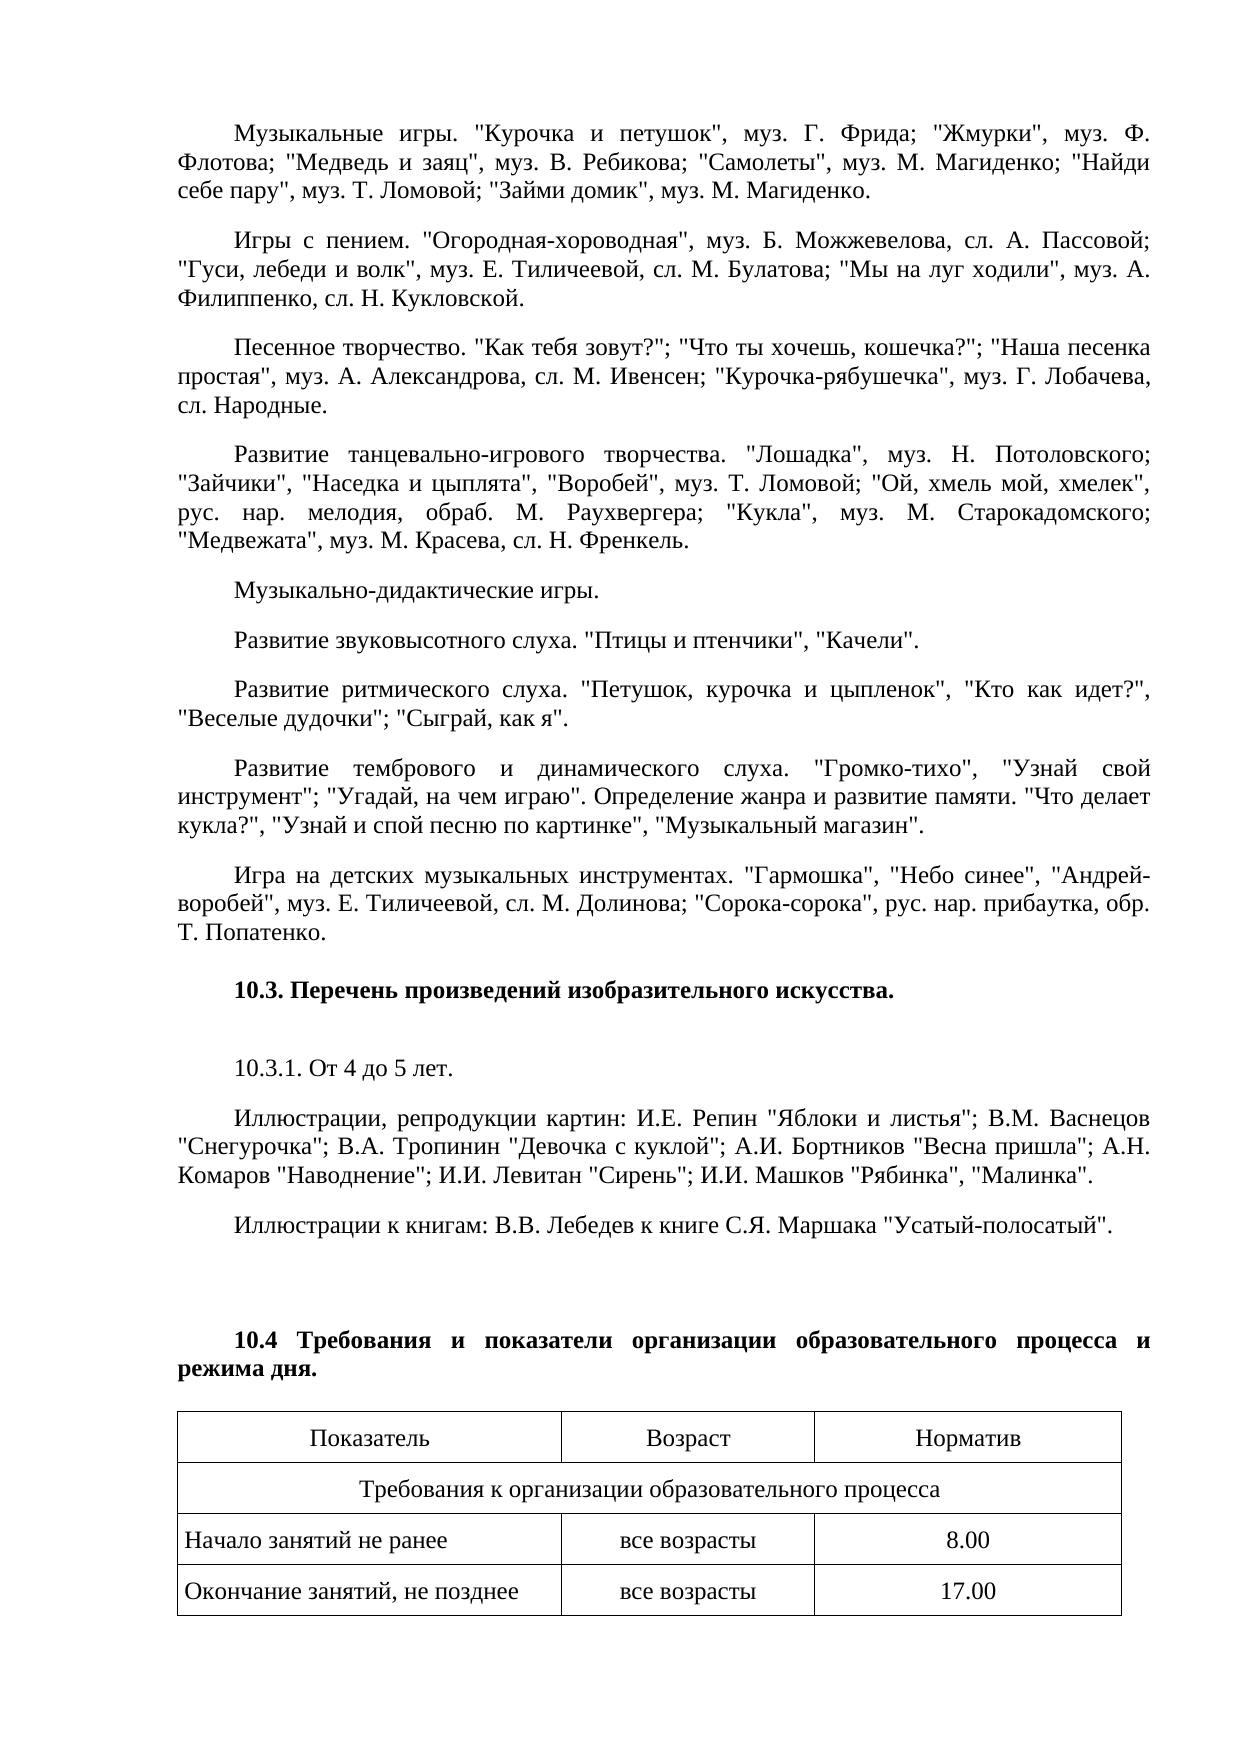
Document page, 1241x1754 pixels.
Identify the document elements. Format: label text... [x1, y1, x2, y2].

text Развитие ритмического слуха. "Петушок, курочка и цыпленок", "Кто как идет?", "Веселые дудочки"; "Сыграй, как я". [177, 674, 1152, 732]
table_cell Окончание занятий, не позднее [178, 1565, 561, 1615]
text Развитие звуковысотного слуха. "Птицы и птенчики", "Качели". [177, 625, 1152, 653]
table_header Возраст [562, 1412, 814, 1462]
text Иллюстрации, репродукции картин: И.Е. Репин "Яблоки и листья"; В.М. Васнецов "Снегурочка"; В.А. Тропинин "Девочка с куклой"; А.И. Бортников "Весна пришла"; А.Н. Комаров "Наводнение"; И.И. Левитан "Сирень"; И.И. Машков "Рябинка", "Малинка". [177, 1103, 1152, 1189]
table_header Показатель [178, 1412, 561, 1462]
table_cell 17.00 [815, 1565, 1121, 1615]
table_cell 8.00 [815, 1514, 1121, 1564]
text Развитие танцевально-игрового творчества. "Лошадка", муз. Н. Потоловского; "Зайчики", "Наседка и цыплята", "Воробей", муз. Т. Ломовой; "Ой, хмель мой, хмелек", рус. нар. мелодия, обраб. М. Раухвергера; "Кукла", муз. М. Старокадомского; "Медвежата", муз. М. Красева, сл. Н. Френкель. [177, 439, 1152, 554]
text Иллюстрации к книгам: В.В. Лебедев к книге С.Я. Маршака "Усатый-полосатый". [177, 1210, 1152, 1238]
text Развитие тембрового и динамического слуха. "Громко-тихо", "Узнай свой инструмент"; "Угадай, на чем играю". Определение жанра и развитие памяти. "Что делает кукла?", "Узнай и спой песню по картинке", "Музыкальный магазин". [177, 753, 1152, 839]
table_cell Требования к организации образовательного процесса [178, 1463, 1121, 1513]
title 10.4 Требования и показатели организации образовательного процесса и режима дня. [177, 1325, 1152, 1382]
table_cell все возрасты [562, 1565, 814, 1615]
table_header Норматив [815, 1412, 1121, 1462]
table_cell все возрасты [562, 1514, 814, 1564]
text Музыкальные игры. "Курочка и петушок", муз. Г. Фрида; "Жмурки", муз. Ф. Флотова; "Медведь и заяц", муз. В. Ребикова; "Самолеты", муз. М. Магиденко; "Найди себе пару", муз. Т. Ломовой; "Займи домик", муз. М. Магиденко. [177, 118, 1152, 204]
table_cell Начало занятий не ранее [178, 1514, 561, 1564]
text 10.3.1. От 4 до 5 лет. [177, 1053, 1152, 1082]
text Музыкально-дидактические игры. [177, 575, 1152, 604]
text Игры с пением. "Огородная-хороводная", муз. Б. Можжевелова, сл. А. Пассовой; "Гуси, лебеди и волк", муз. Е. Тиличеевой, сл. М. Булатова; "Мы на луг ходили", муз. А. Филиппенко, сл. Н. Кукловской. [177, 225, 1152, 311]
title 10.3. Перечень произведений изобразительного искусства. [177, 975, 1152, 1003]
text Игра на детских музыкальных инструментах. "Гармошка", "Небо синее", "Андрей-воробей", муз. Е. Тиличеевой, сл. М. Долинова; "Сорока-сорока", рус. нар. прибаутка, обр. Т. Попатенко. [177, 860, 1152, 946]
text Песенное творчество. "Как тебя зовут?"; "Что ты хочешь, кошечка?"; "Наша песенка простая", муз. А. Александрова, сл. М. Ивенсен; "Курочка-рябушечка", муз. Г. Лобачева, сл. Народные. [177, 332, 1152, 418]
